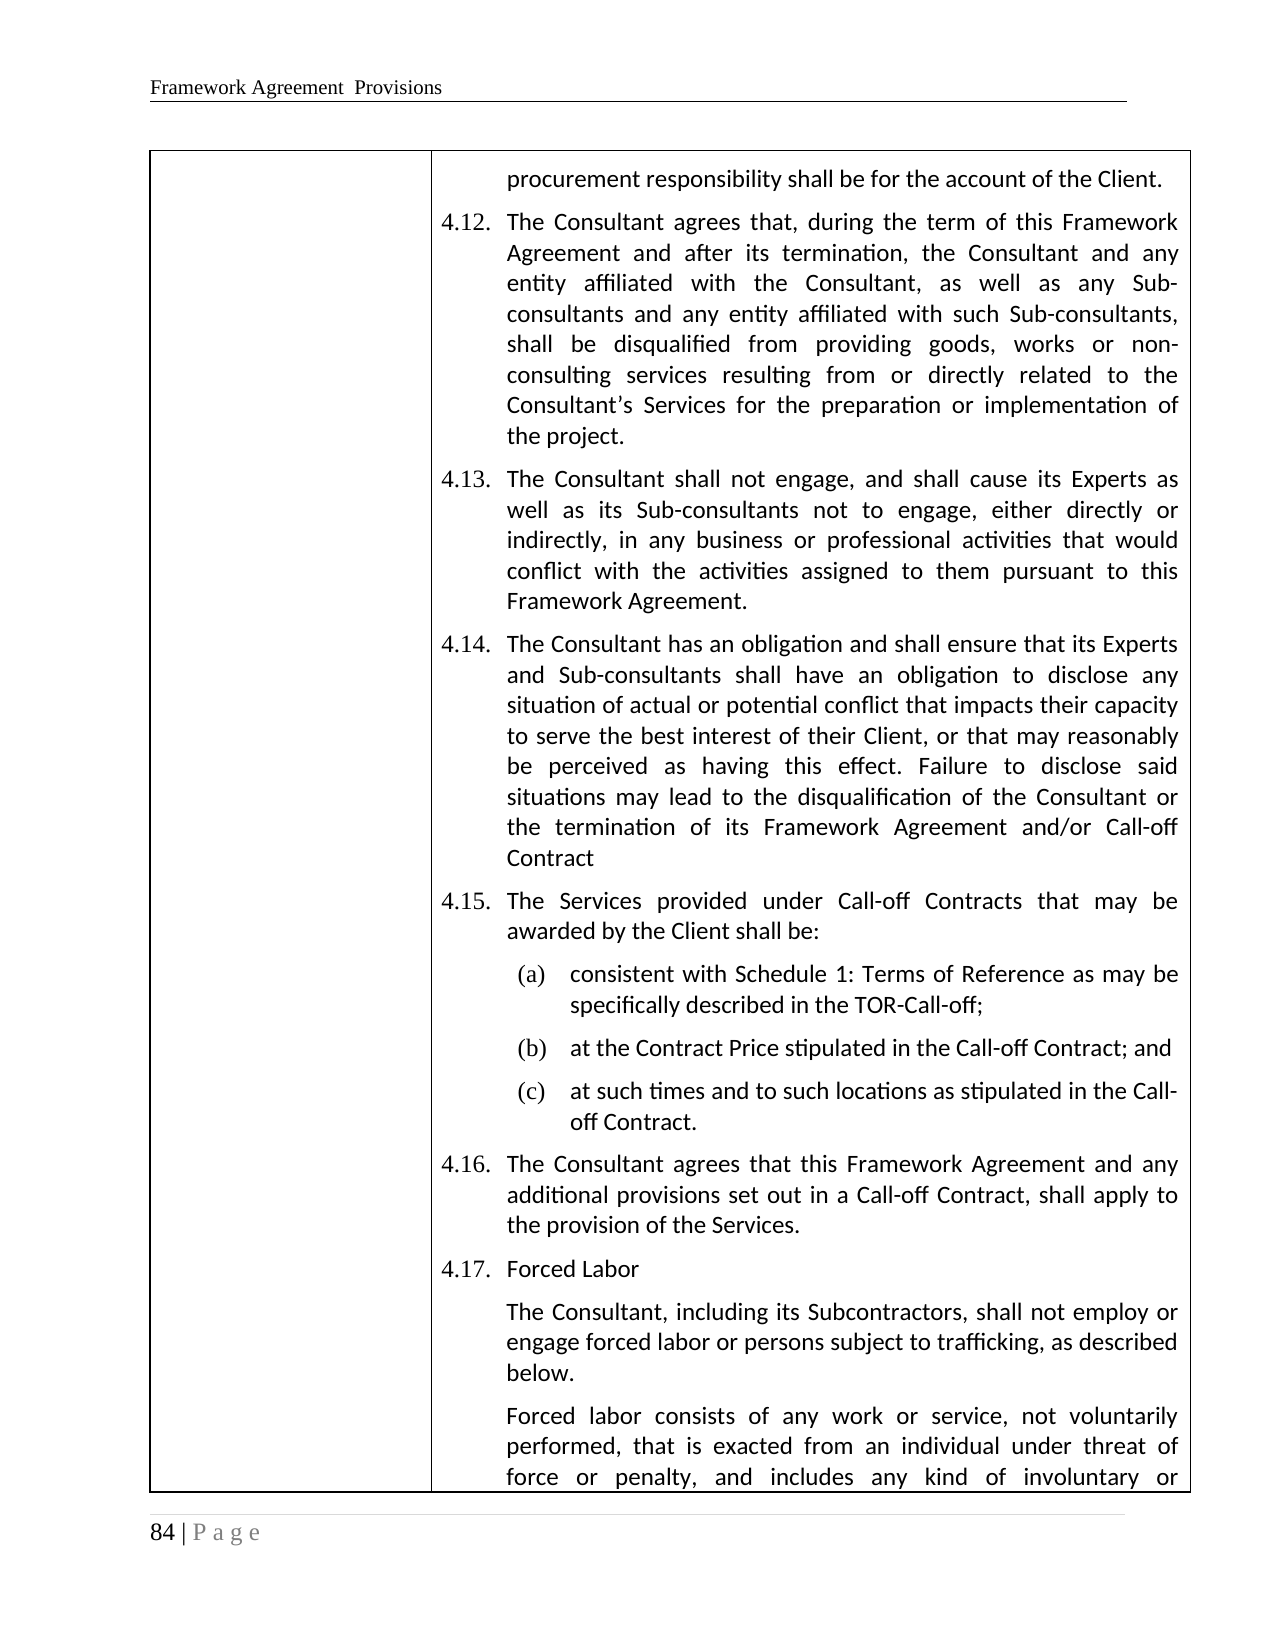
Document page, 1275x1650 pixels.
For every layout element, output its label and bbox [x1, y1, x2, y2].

table_cell [432, 151, 1190, 1491]
table_cell [151, 151, 431, 1491]
